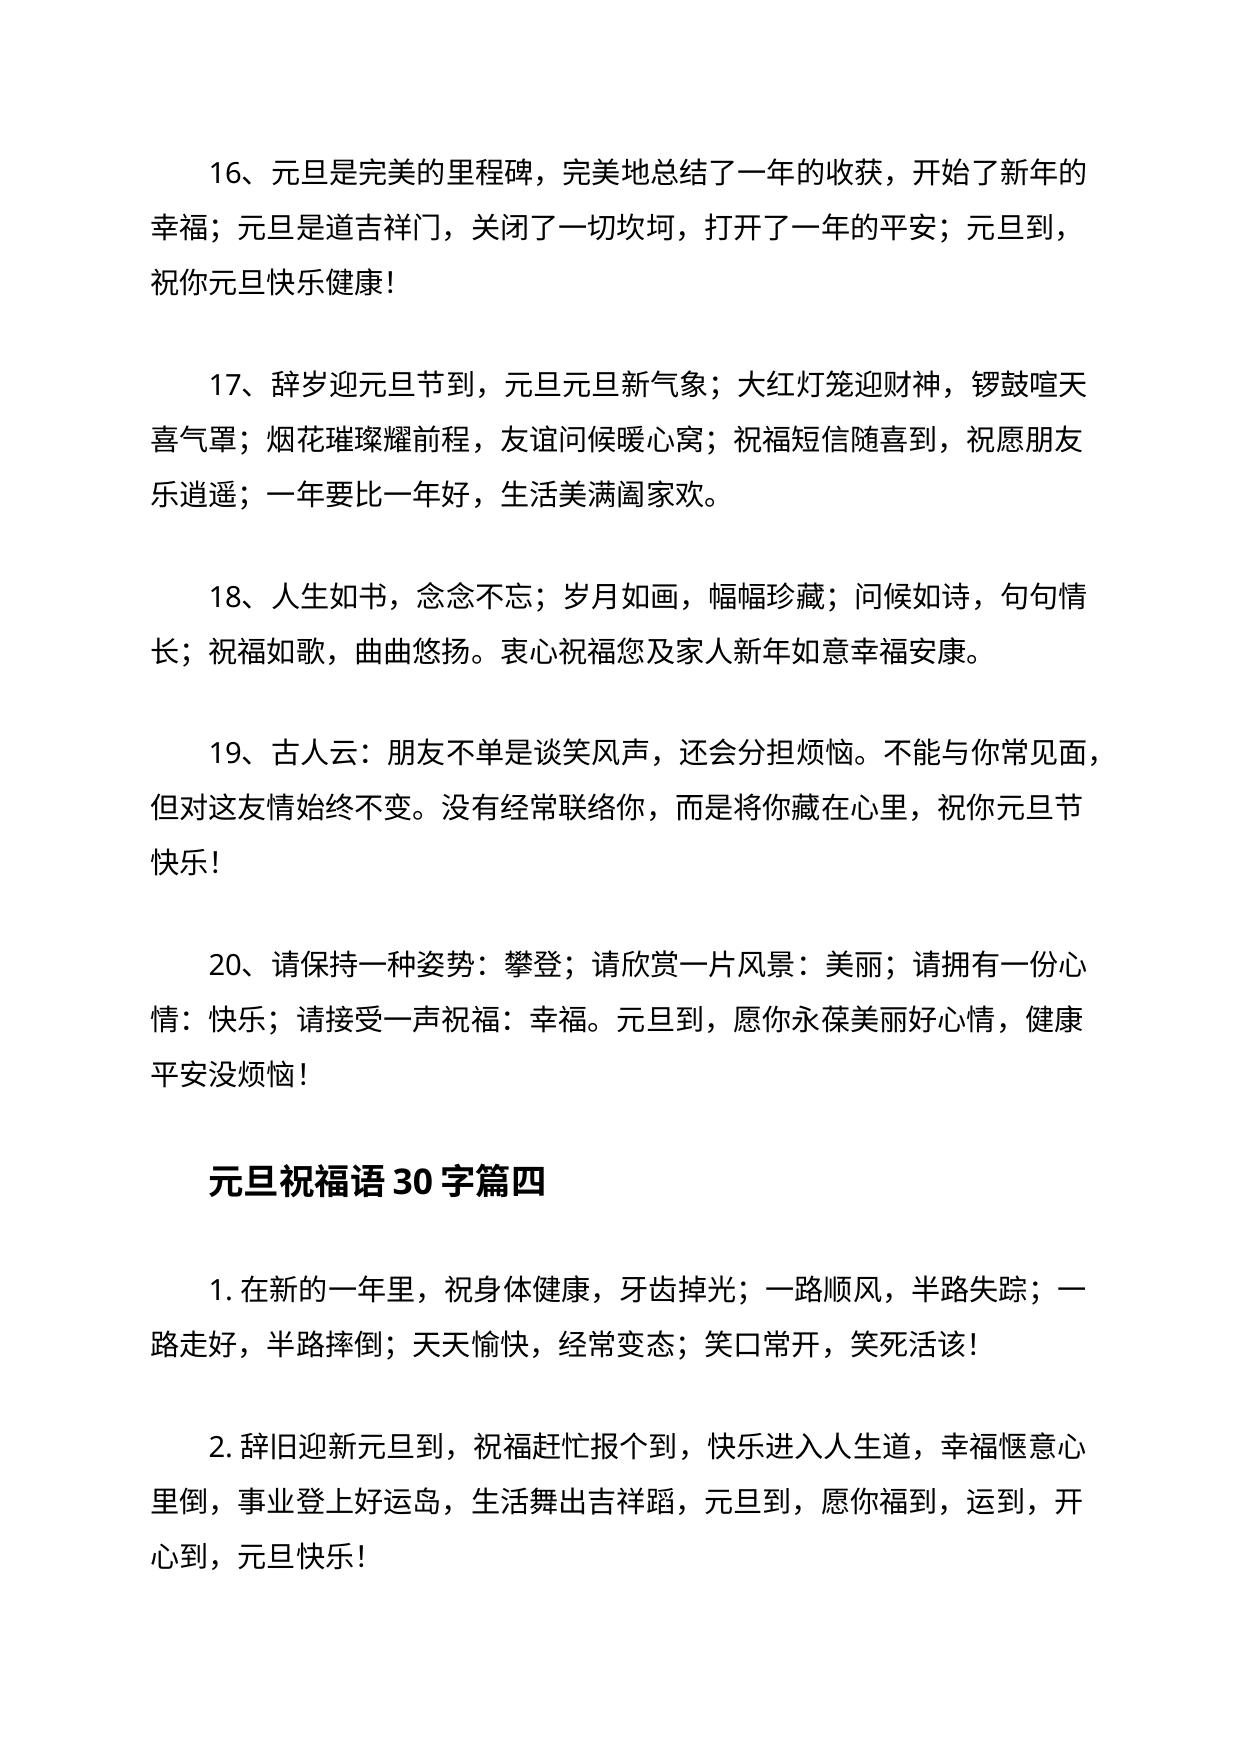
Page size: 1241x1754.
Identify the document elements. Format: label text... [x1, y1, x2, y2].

text 16、元旦是完美的里程碑，完美地总结了一年的收获，开始了新年的幸福；元旦是道吉祥门，关闭了一切坎坷，打开了一年的平安；元旦到，祝你元旦快乐健康！ [150, 150, 1090, 302]
text 17、辞岁迎元旦节到，元旦元旦新气象；大红灯笼迎财神，锣鼓喧天喜气罩；烟花璀璨耀前程，友谊问候暖心窝；祝福短信随喜到，祝愿朋友乐逍遥；一年要比一年好，生活美满阖家欢。 [150, 362, 1090, 514]
text 20、请保持一种姿势：攀登；请欣赏一片风景：美丽；请拥有一份心情：快乐；请接受一声祝福：幸福。元旦到，愿你永葆美丽好心情，健康平安没烦恼！ [150, 942, 1090, 1094]
text 1. 在新的一年里，祝身体健康，牙齿掉光；一路顺风，半路失踪；一路走好，半路摔倒；天天愉快，经常变态；笑口常开，笑死活该！ [150, 1267, 1090, 1364]
text 2. 辞旧迎新元旦到，祝福赶忙报个到，快乐进入人生道，幸福惬意心里倒，事业登上好运岛，生活舞出吉祥蹈，元旦到，愿你福到，运到，开心到，元旦快乐！ [150, 1424, 1090, 1576]
text 元旦祝福语30字篇四 [150, 1153, 1090, 1205]
text 18、人生如书，念念不忘；岁月如画，幅幅珍藏；问候如诗，句句情长；祝福如歌，曲曲悠扬。衷心祝福您及家人新年如意幸福安康。 [150, 573, 1090, 671]
text 19、古人云：朋友不单是谈笑风声，还会分担烦恼。不能与你常见面，但对这友情始终不变。没有经常联络你，而是将你藏在心里，祝你元旦节快乐！ [150, 730, 1090, 882]
